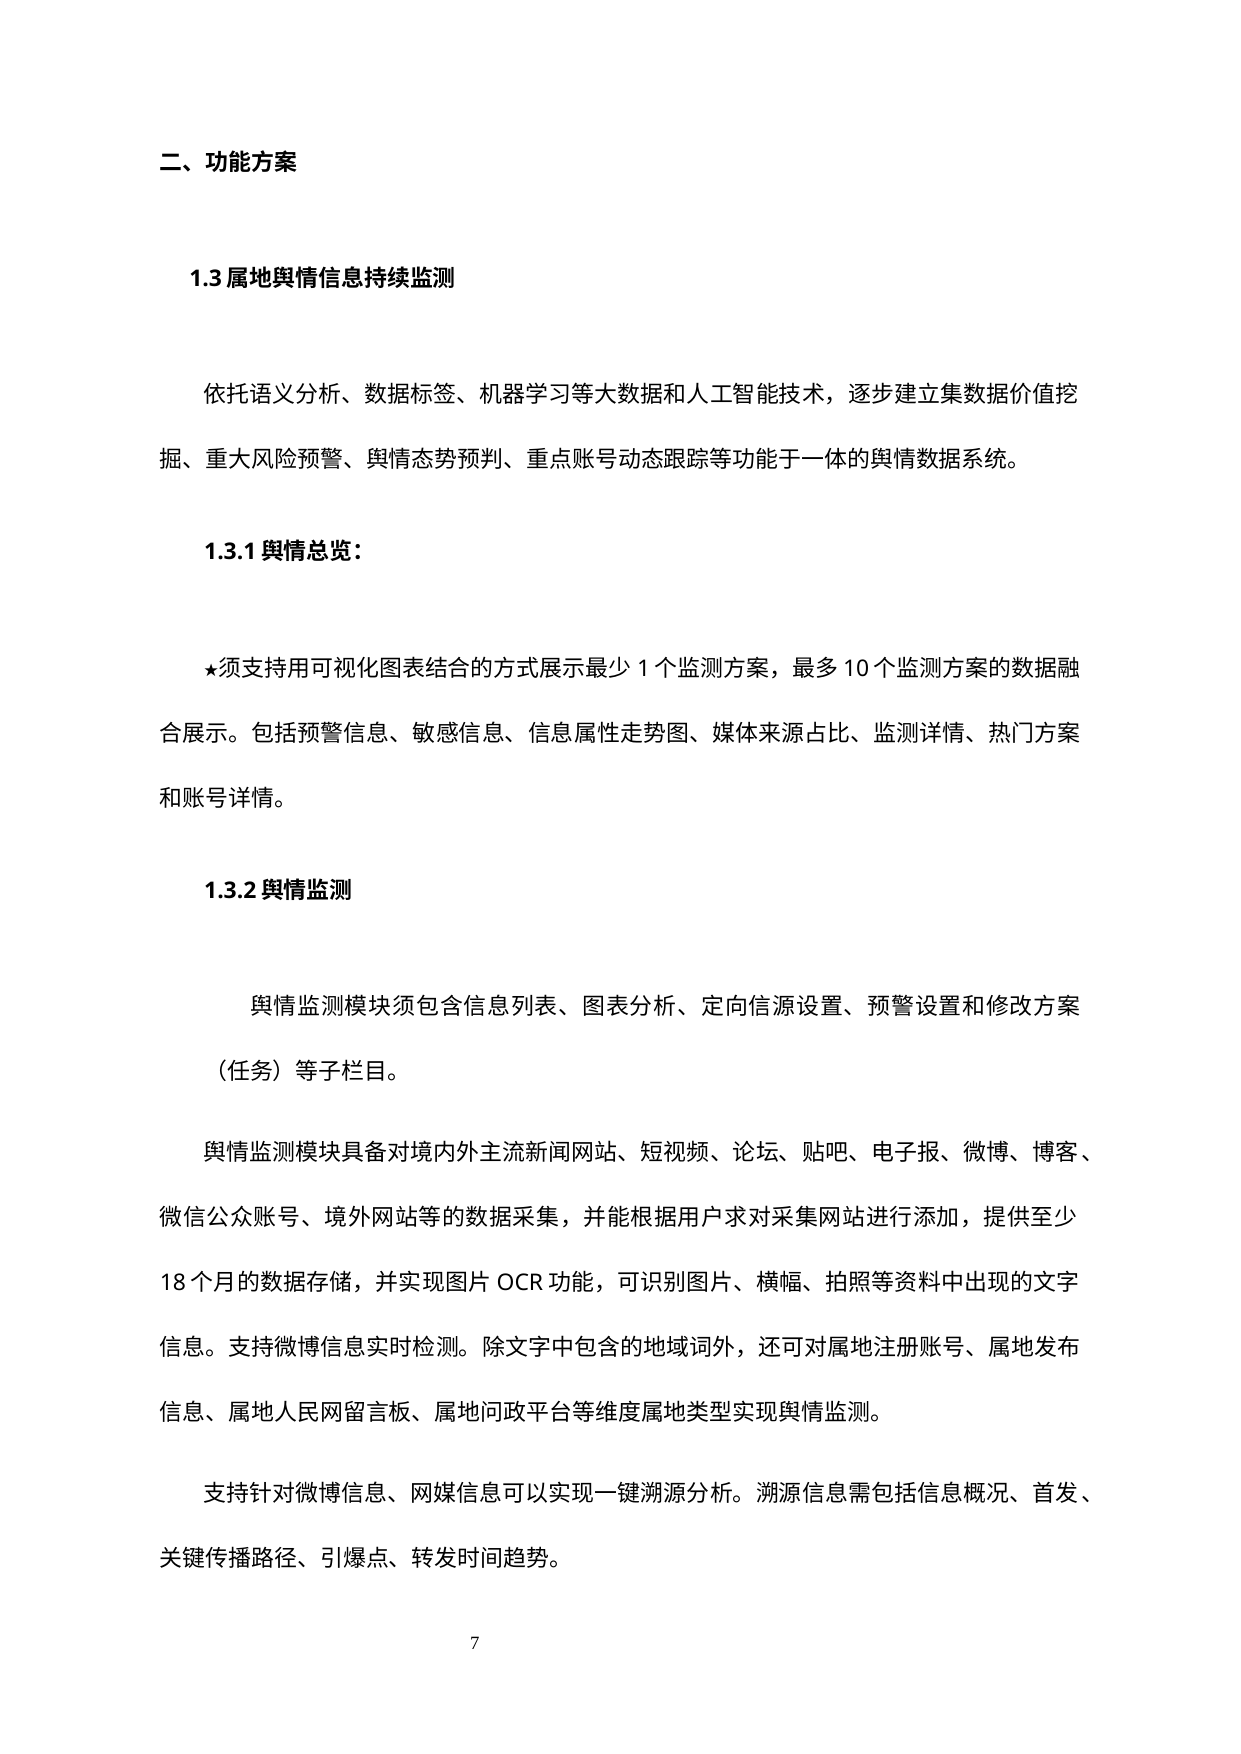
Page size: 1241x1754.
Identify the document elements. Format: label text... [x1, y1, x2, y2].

subtitle 二、功能方案 [159, 127, 1081, 192]
subtitle 1.3属地舆情信息持续监测 [189, 244, 1081, 309]
subtitle 1.3.1舆情总览： [204, 517, 1081, 582]
text 舆情监测模块具备对境内外主流新闻网站、短视频、论坛、贴吧、电子报、微博、博客、微信公众账号、境外网站等的数据采集，并能根据用户求对采集网站进行添加，提供至少18个月的数据存储，并实现图片OCR功能，可识别图片、横幅、拍照等资料中出现的文字信息。支持微博信息实时检测。除文字中包含的地域词外，还可对属地注册账号、属地发布信息、属地人民网留言板、属地问政平台等维度属地类型实现舆情监测。 [159, 1118, 1081, 1443]
text 支持针对微博信息、网媒信息可以实现一键溯源分析。溯源信息需包括信息概况、首发、关键传播路径、引爆点、转发时间趋势。 [159, 1459, 1081, 1589]
subtitle 1.3.2舆情监测 [204, 856, 1081, 921]
text ★须支持用可视化图表结合的方式展示最少1个监测方案，最多10个监测方案的数据融合展示。包括预警信息、敏感信息、信息属性走势图、媒体来源占比、监测详情、热门方案和账号详情。 [159, 633, 1081, 828]
text 依托语义分析、数据标签、机器学习等大数据和人工智能技术，逐步建立集数据价值挖掘、重大风险预警、舆情态势预判、重点账号动态跟踪等功能于一体的舆情数据系统。 [159, 360, 1081, 490]
text 舆情监测模块须包含信息列表、图表分析、定向信源设置、预警设置和修改方案（任务）等子栏目。 [204, 972, 1081, 1102]
